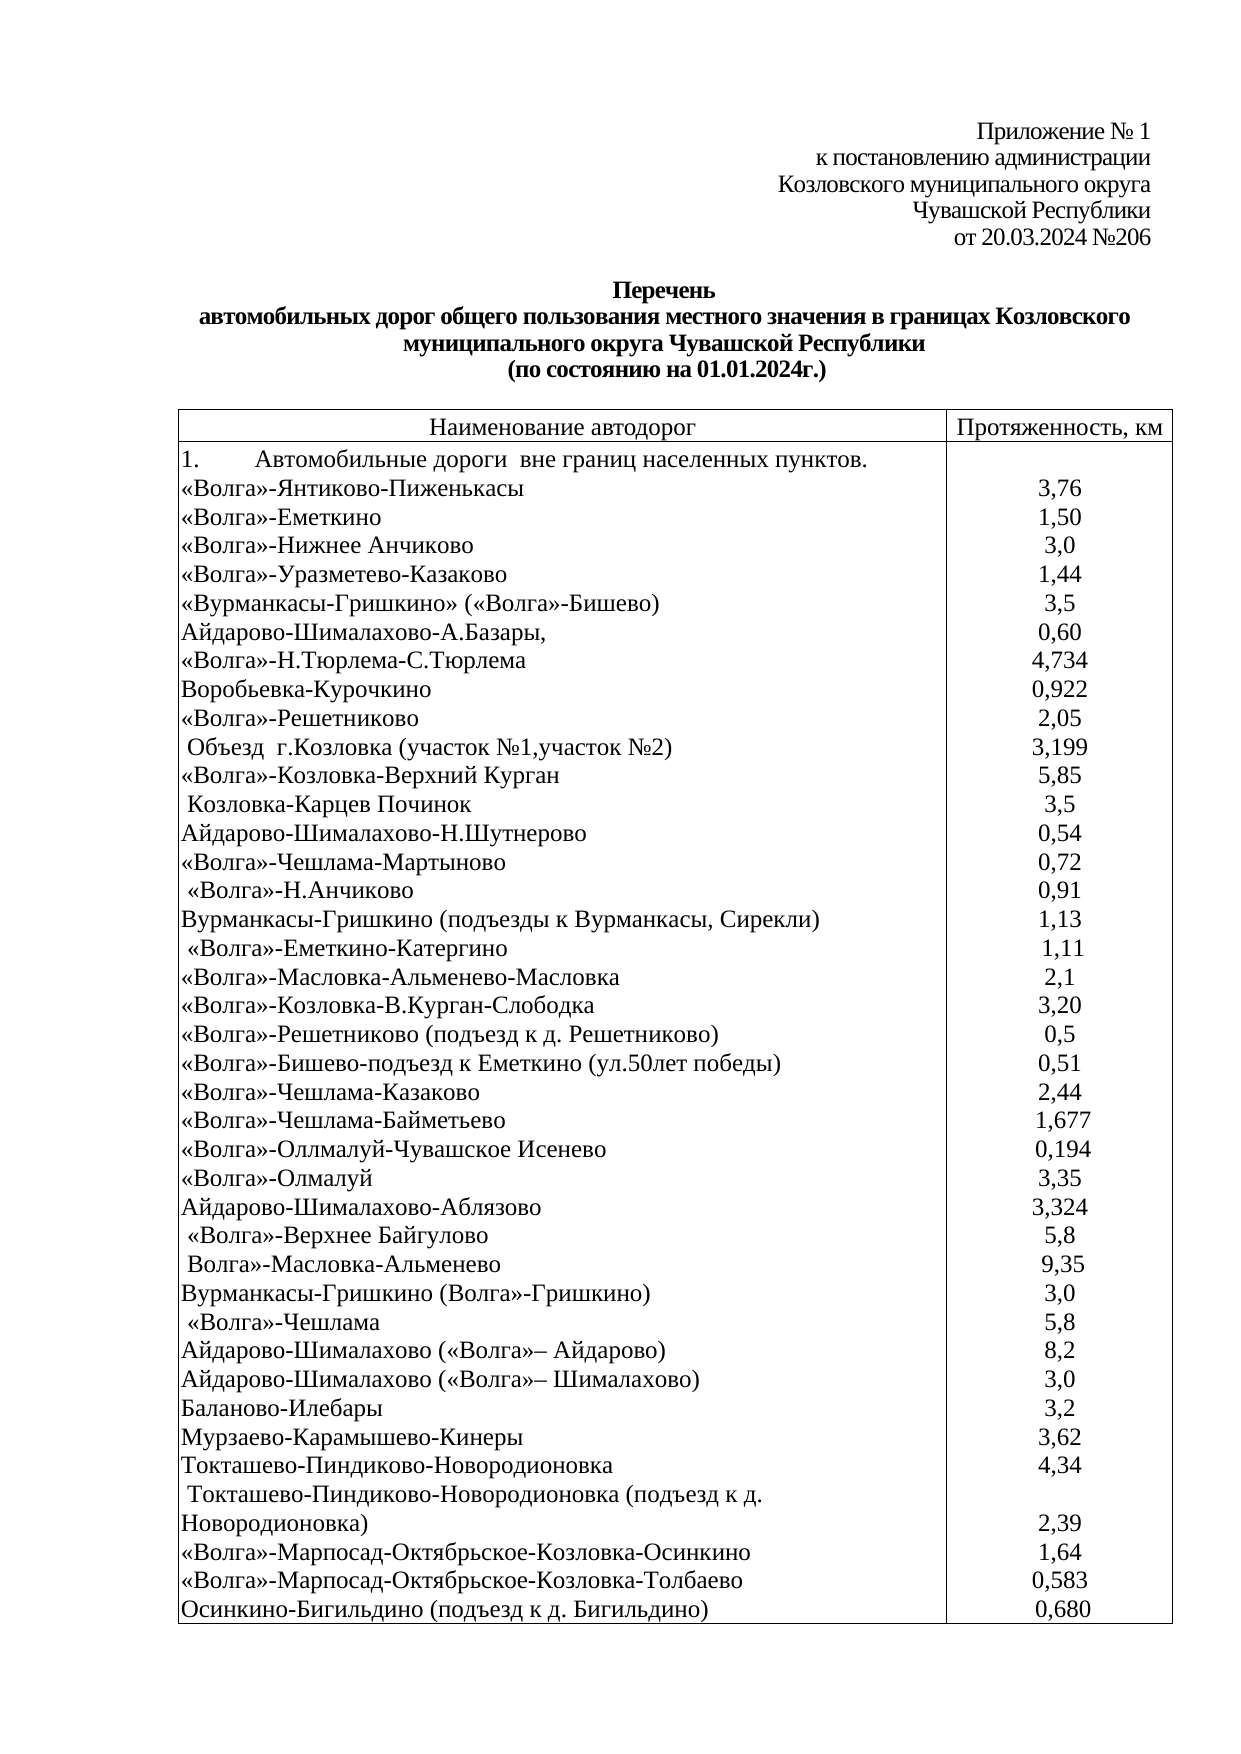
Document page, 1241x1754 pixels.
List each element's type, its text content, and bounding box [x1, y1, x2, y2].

table_header Наименование автодорог [179, 410, 946, 441]
text Приложение № 1 [177, 118, 1152, 144]
text от 20.03.2024 №206 [177, 224, 1152, 250]
text к постановлению администрации [177, 144, 1152, 171]
text автомобильных дорог общего пользования местного значения в границах Козловского муниципального округа Чувашской Республики [177, 303, 1152, 356]
text Чувашской Республики [177, 197, 1152, 224]
table_header Протяженность, км [947, 410, 1172, 441]
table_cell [947, 442, 1172, 1623]
text Перечень [177, 277, 1152, 303]
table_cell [179, 442, 946, 1623]
text (по состоянию на 01.01.2024г.) [177, 356, 1152, 383]
text Козловского муниципального округа [177, 171, 1152, 197]
